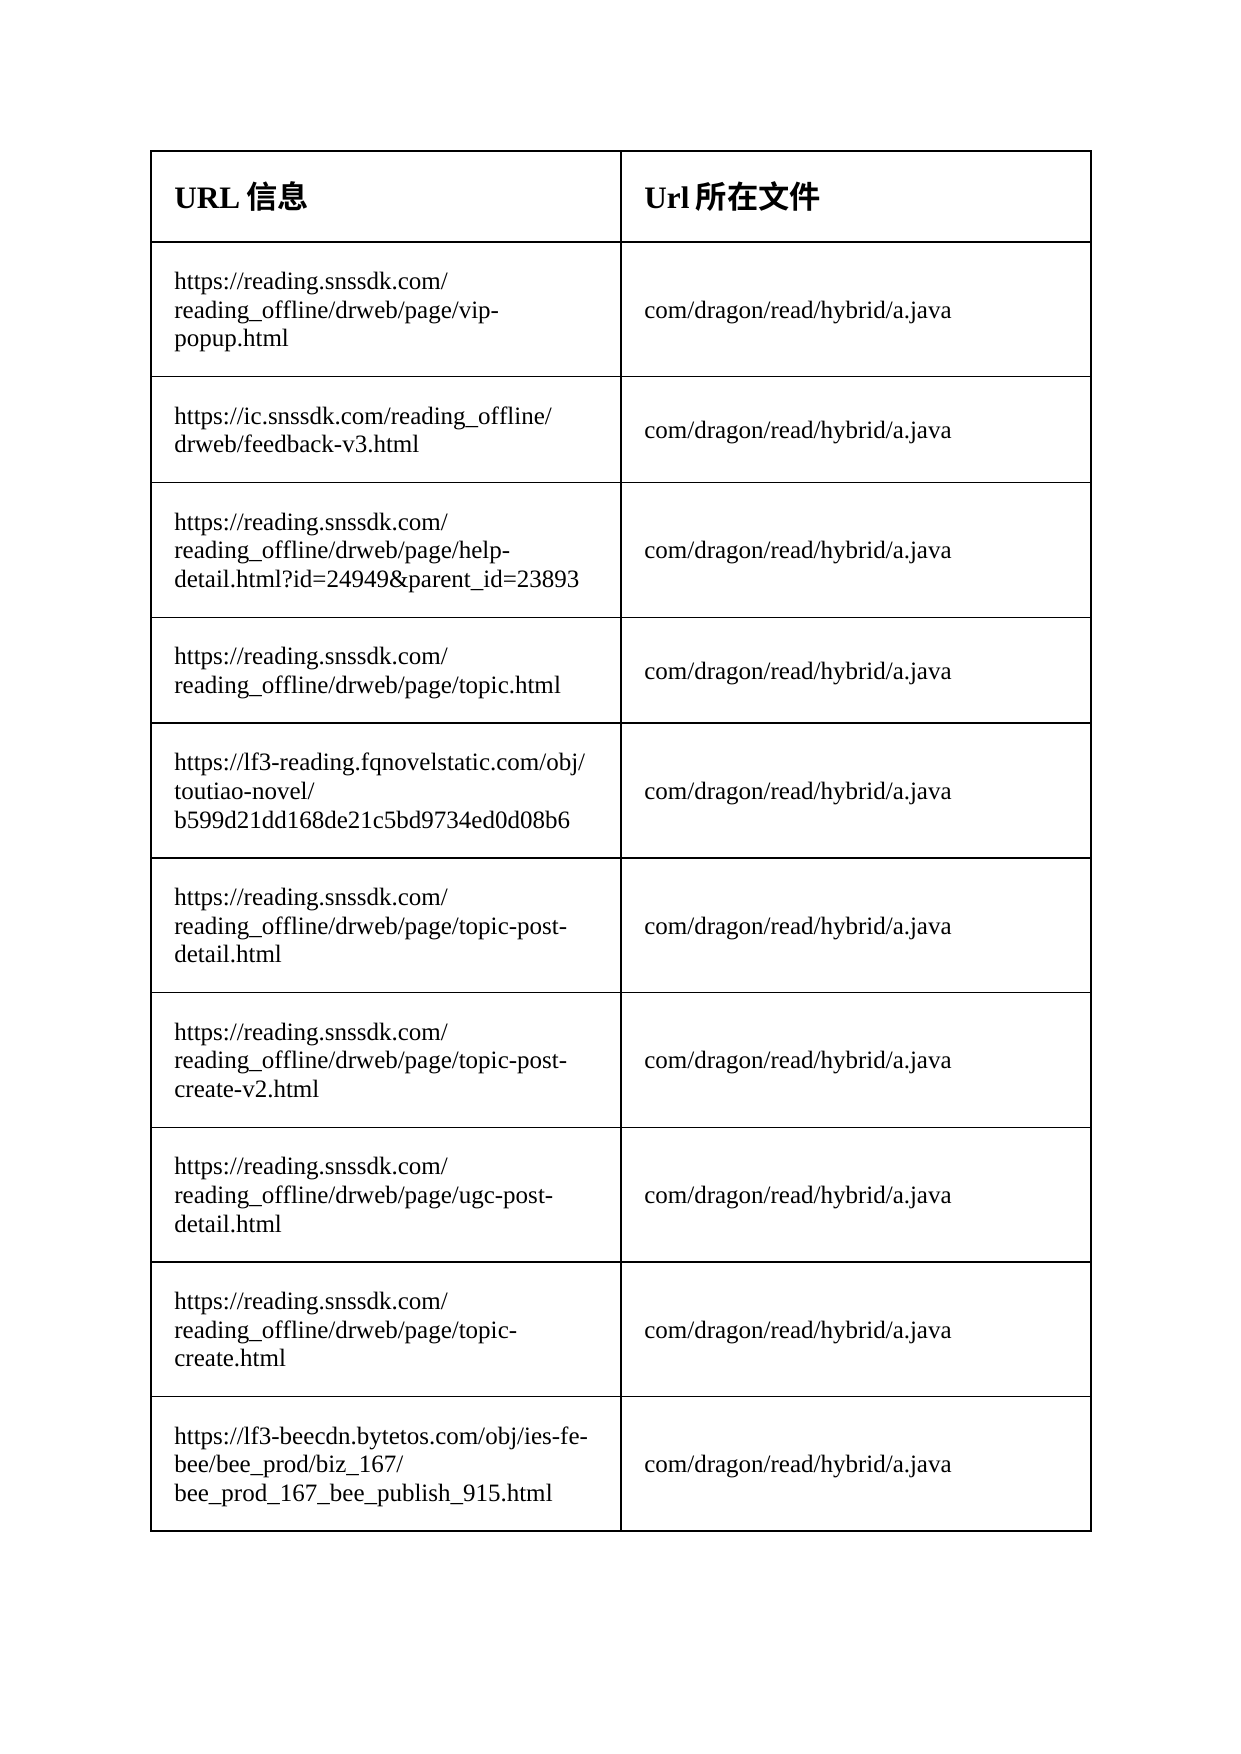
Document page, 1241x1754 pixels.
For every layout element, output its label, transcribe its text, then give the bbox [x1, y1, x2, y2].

table_cell com/dragon/read/hybrid/a.java [622, 993, 1090, 1126]
table_cell com/dragon/read/hybrid/a.java [622, 243, 1090, 376]
table_cell com/dragon/read/hybrid/a.java [622, 377, 1090, 482]
table_cell https://reading.snssdk.com/reading_offline/drweb/page/vip-popup.html [152, 243, 620, 376]
table_header Url所在文件 [622, 152, 1090, 241]
table_cell com/dragon/read/hybrid/a.java [622, 618, 1090, 722]
table_cell https://reading.snssdk.com/reading_offline/drweb/page/help-detail.html?id=24949&parent_id=23893 [152, 483, 620, 616]
table_cell com/dragon/read/hybrid/a.java [622, 483, 1090, 616]
table_header URL信息 [152, 152, 620, 241]
table_cell https://lf3-beecdn.bytetos.com/obj/ies-fe-bee/bee_prod/biz_167/bee_prod_167_bee_publish_915.html [152, 1397, 620, 1530]
table_cell https://reading.snssdk.com/reading_offline/drweb/page/topic-create.html [152, 1263, 620, 1396]
table_cell https://ic.snssdk.com/reading_offline/drweb/feedback-v3.html [152, 377, 620, 482]
table_cell com/dragon/read/hybrid/a.java [622, 1128, 1090, 1261]
table_cell https://reading.snssdk.com/reading_offline/drweb/page/topic-post-create-v2.html [152, 993, 620, 1126]
table_cell https://reading.snssdk.com/reading_offline/drweb/page/topic-post-detail.html [152, 859, 620, 992]
table_cell com/dragon/read/hybrid/a.java [622, 1397, 1090, 1530]
table_cell https://reading.snssdk.com/reading_offline/drweb/page/topic.html [152, 618, 620, 722]
table_cell https://lf3-reading.fqnovelstatic.com/obj/toutiao-novel/b599d21dd168de21c5bd9734ed0d08b6 [152, 724, 620, 857]
table_cell com/dragon/read/hybrid/a.java [622, 724, 1090, 857]
table_cell https://reading.snssdk.com/reading_offline/drweb/page/ugc-post-detail.html [152, 1128, 620, 1261]
table_cell com/dragon/read/hybrid/a.java [622, 1263, 1090, 1396]
table_cell com/dragon/read/hybrid/a.java [622, 859, 1090, 992]
